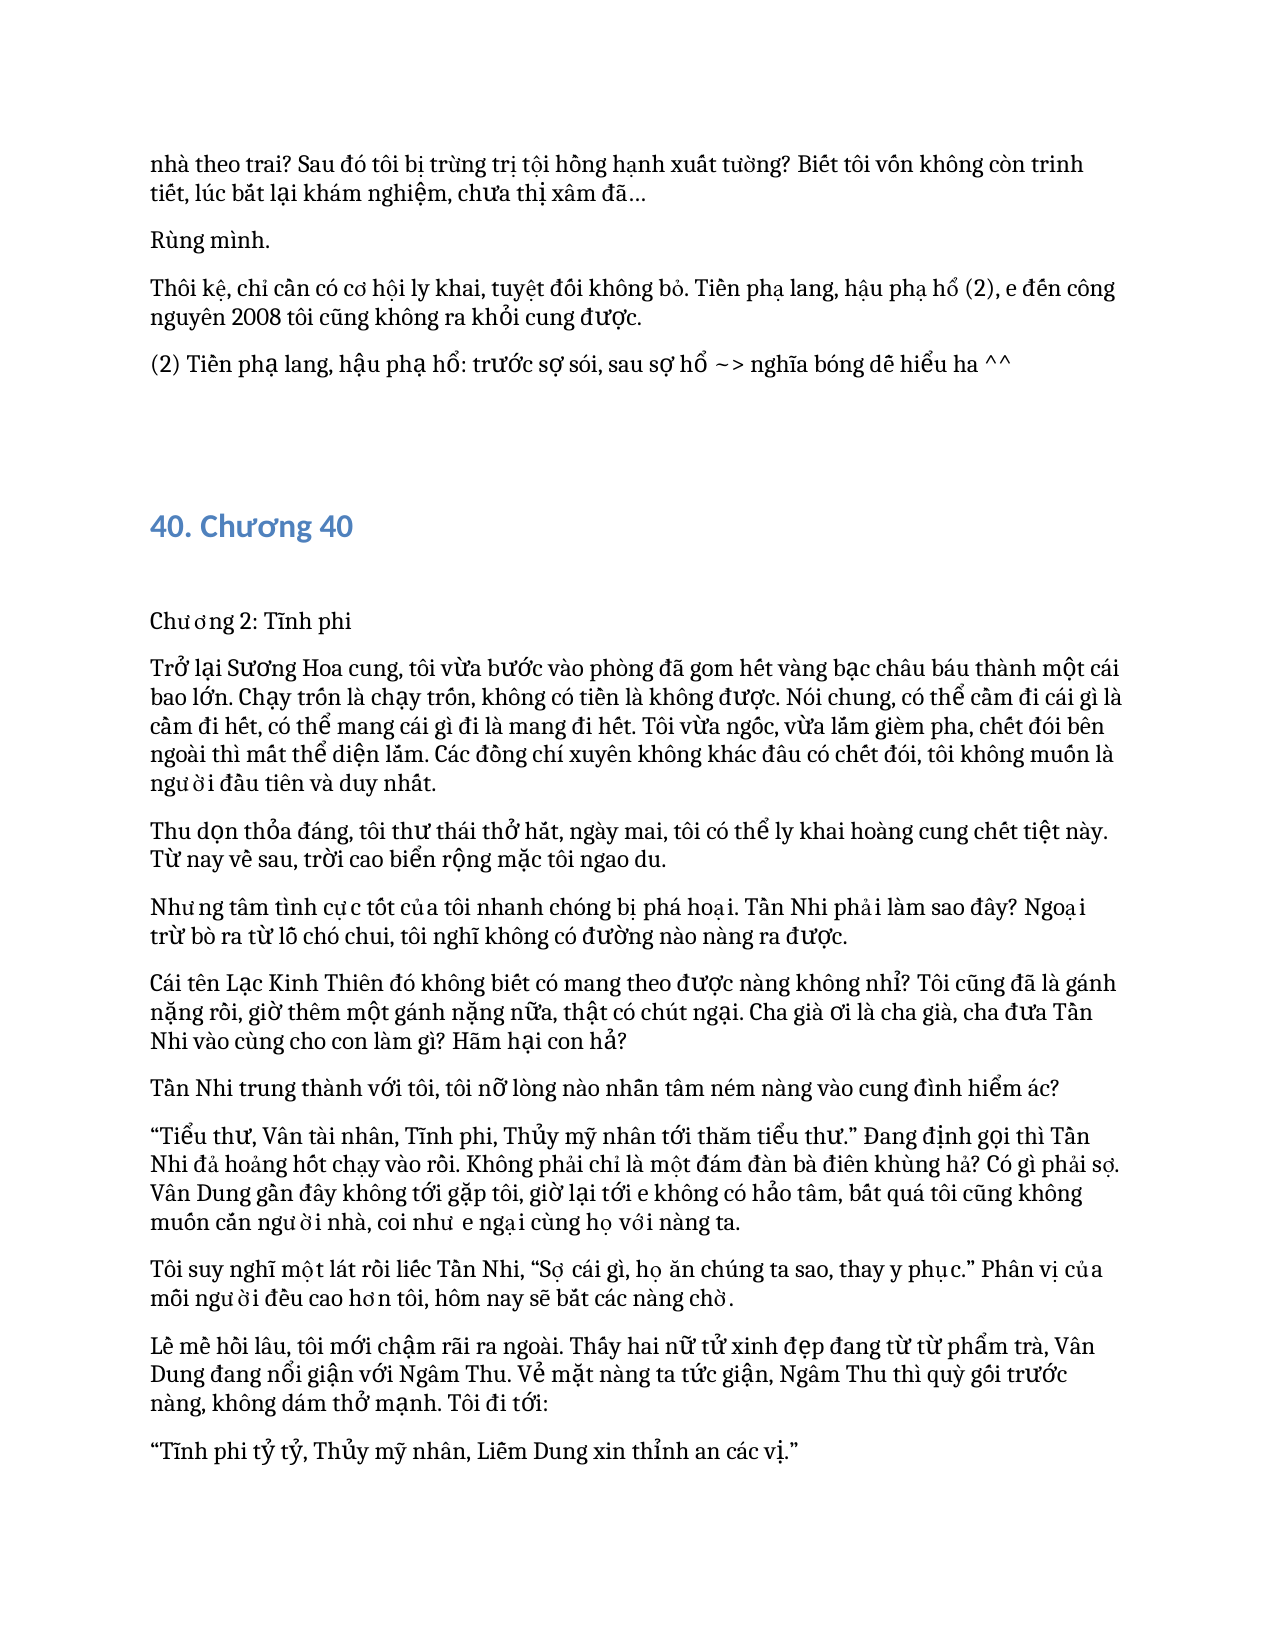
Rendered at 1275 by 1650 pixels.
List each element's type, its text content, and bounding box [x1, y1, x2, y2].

text Chương 2: Tĩnh phi [150, 549, 1125, 635]
text Thôi kệ, chỉ cần có cơ hội ly khai, tuyệt đối không bỏ. Tiền phạ lang, hậu phạ hổ (2), e đến công nguyên 2008 tôi cũng không ra khỏi cung được. [150, 274, 1125, 331]
text Nhưng tâm tình cực tốt của tôi nhanh chóng bị phá hoại. Tần Nhi phải làm sao đây? Ngoại trừ bò ra từ lỗ chó chui, tôi nghĩ không có đường nào nàng ra được. [150, 893, 1125, 950]
text Tôi suy nghĩ một lát rồi liếc Tần Nhi, “Sợ cái gì, họ ăn chúng ta sao, thay y phục.” Phân vị của mỗi người đều cao hơn tôi, hôm nay sẽ bắt các nàng chờ. [150, 1255, 1125, 1313]
text Rùng mình. [150, 226, 1125, 255]
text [150, 150, 1125, 207]
text (2) Tiền phạ lang, hậu phạ hổ: trước sợ sói, sau sợ hổ ~> nghĩa bóng dễ hiểu ha ^^ [150, 350, 1125, 379]
subtitle 40. Chương 40 [150, 504, 1125, 545]
text “Tiểu thư, Vân tài nhân, Tĩnh phi, Thủy mỹ nhân tới thăm tiểu thư.” Đang định gọi thì Tần Nhi đả hoảng hốt chạy vào rồi. Không phải chỉ là một đám đàn bà điên khùng hả? Có gì phải sợ. Vân Dung gần đây không tới gặp tôi, giờ lại tới e không có hảo tâm, bất quá tôi cũng không muốn cắn người nhà, coi như e ngại cùng họ với nàng ta. [150, 1122, 1125, 1237]
text Tần Nhi trung thành với tôi, tôi nỡ lòng nào nhẫn tâm ném nàng vào cung đình hiểm ác? [150, 1074, 1125, 1103]
text Cái tên Lạc Kinh Thiên đó không biết có mang theo được nàng không nhỉ? Tôi cũng đã là gánh nặng rồi, giờ thêm một gánh nặng nữa, thật có chút ngại. Cha già ơi là cha già, cha đưa Tần Nhi vào cùng cho con làm gì? Hãm hại con hả? [150, 969, 1125, 1055]
text Lề mề hồi lâu, tôi mới chậm rãi ra ngoài. Thấy hai nữ tử xinh đẹp đang từ từ phẩm trà, Vân Dung đang nổi giận với Ngâm Thu. Vẻ mặt nàng ta tức giận, Ngâm Thu thì quỳ gối trước nàng, không dám thở mạnh. Tôi đi tới: [150, 1332, 1125, 1418]
text Trở lại Sương Hoa cung, tôi vừa bước vào phòng đã gom hết vàng bạc châu báu thành một cái bao lớn. Chạy trốn là chạy trốn, không có tiền là không được. Nói chung, có thể cầm đi cái gì là cầm đi hết, có thể mang cái gì đi là mang đi hết. Tôi vừa ngốc, vừa lắm gièm pha, chết đói bên ngoài thì mất thể diện lắm. Các đồng chí xuyên không khác đâu có chết đói, tôi không muốn là người đầu tiên và duy nhất. [150, 654, 1125, 798]
text “Tĩnh phi tỷ tỷ, Thủy mỹ nhân, Liễm Dung xin thỉnh an các vị.” [150, 1437, 1125, 1465]
text Thu dọn thỏa đáng, tôi thư thái thở hắt, ngày mai, tôi có thể ly khai hoàng cung chết tiệt này. Từ nay về sau, trời cao biển rộng mặc tôi ngao du. [150, 817, 1125, 874]
